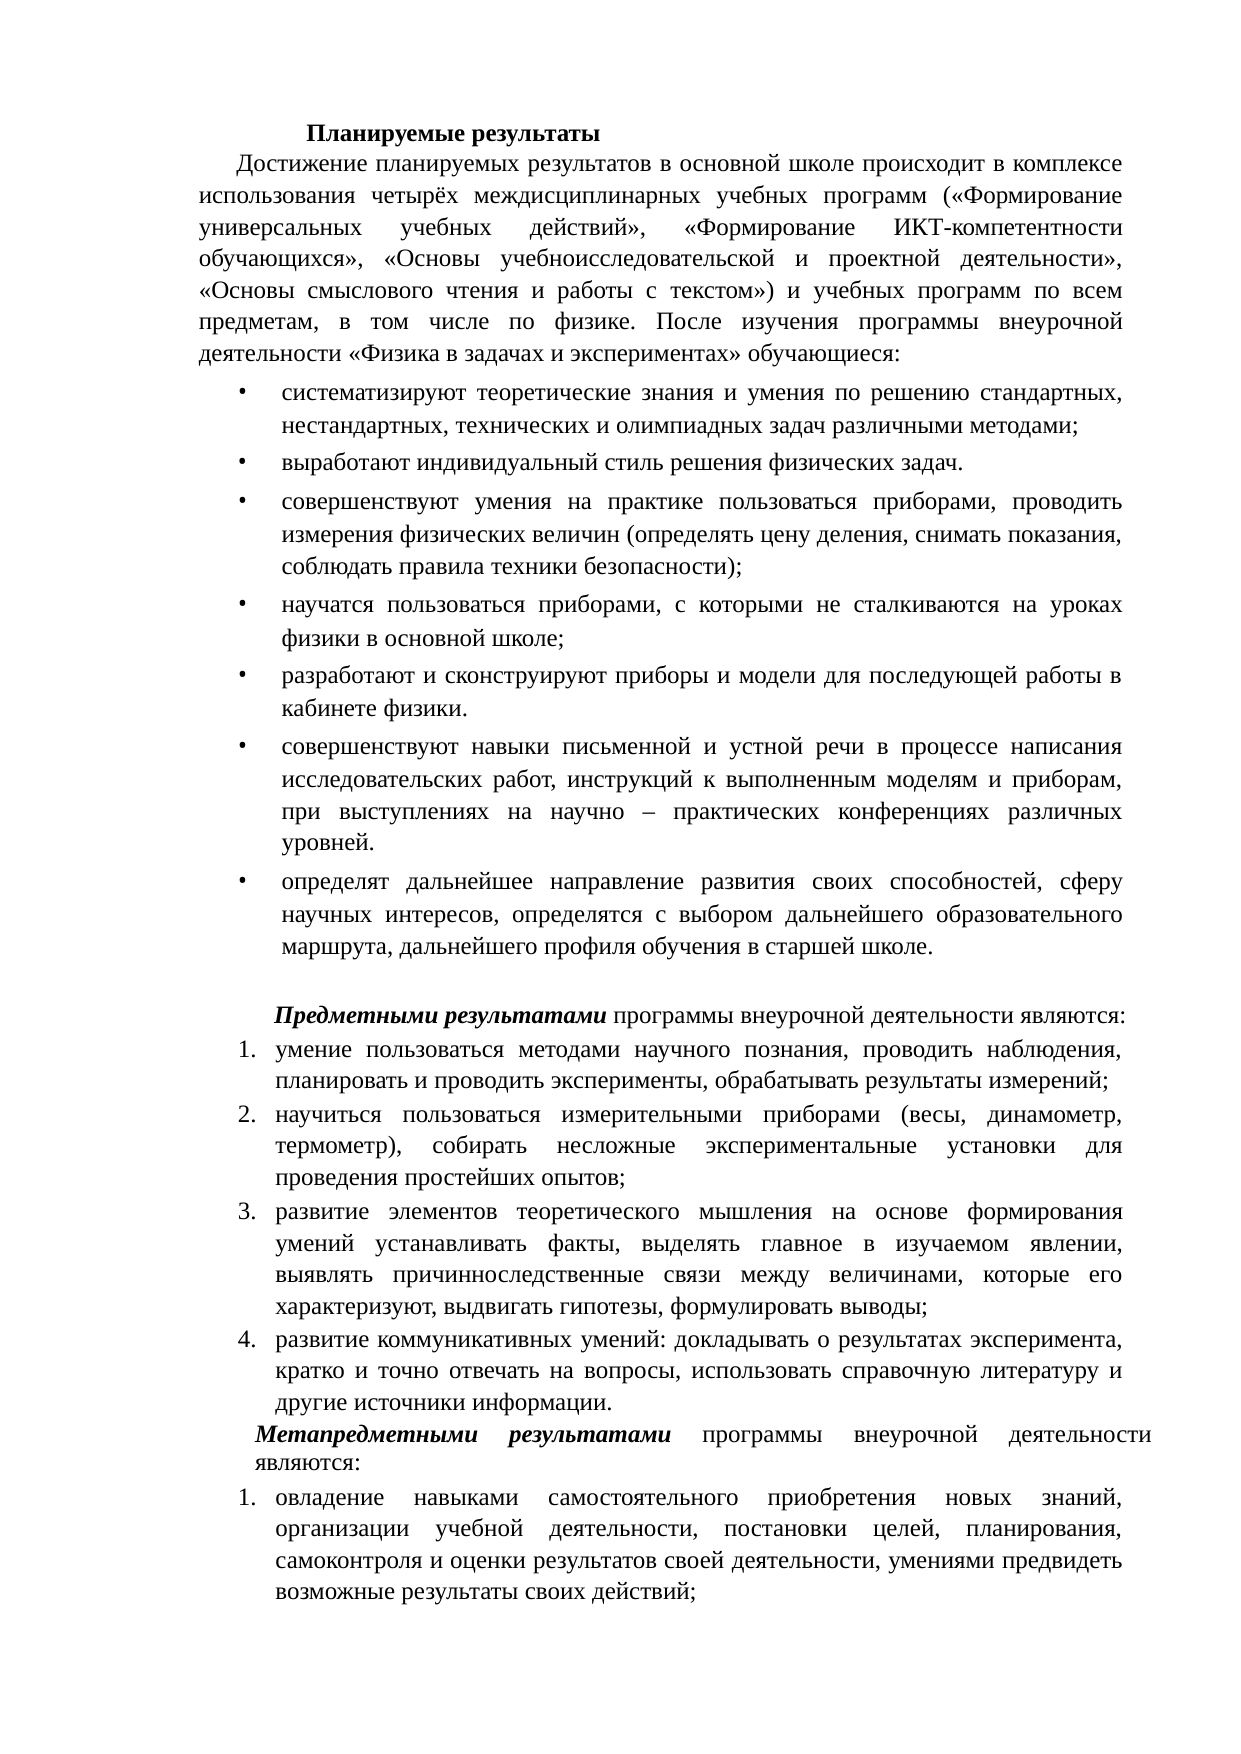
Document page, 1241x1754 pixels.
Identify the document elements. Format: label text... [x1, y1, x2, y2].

list научатся пользоваться приборами, с которыми не сталкиваются на уроках физики в основной школе; [238, 586, 1123, 652]
subtitle Планируемые результаты [306, 118, 1152, 147]
text Предметными результатами программы внеурочной деятельности являются: [274, 1000, 1152, 1029]
list систематизируют теоретические знания и умения по решению стандартных, нестандартных, технических и олимпиадных задач различными методами; [238, 373, 1122, 439]
list совершенствуют умения на практике пользоваться приборами, проводить измерения физических величин (определять цену деления, снимать показания, соблюдать правила техники безопасности); [238, 482, 1123, 580]
list разработают и сконструируют приборы и модели для последующей работы в кабинете физики. [238, 656, 1122, 722]
list развитие коммуникативных умений: докладывать о результатах эксперимента, кратко и точно отвечать на вопросы, использовать справочную литературу и другие источники информации. [238, 1324, 1123, 1416]
text Достижение планируемых результатов в основной школе происходит в комплексе использования четырёх междисциплинарных учебных программ («Формирование универсальных учебных действий», «Формирование ИКТ-компетентности обучающихся», «Основы учебноисследовательской и проектной деятельности», «Основы смыслового чтения и работы с текстом») и учебных программ по всем предметам, в том числе по физике. После изучения программы внеурочной деятельности «Физика в задачах и экспериментах» обучающиеся: [198, 148, 1123, 367]
list научиться пользоваться измерительными приборами (весы, динамометр, термометр), собирать несложные экспериментальные установки для проведения простейших опытов; [238, 1099, 1122, 1191]
text Метапредметными результатами программы внеурочной деятельности являются: [255, 1419, 1152, 1476]
list овладение навыками самостоятельного приобретения новых знаний, организации учебной деятельности, постановки целей, планирования, самоконтроля и оценки результатов своей деятельности, умениями предвидеть возможные результаты своих действий; [238, 1482, 1122, 1605]
list развитие элементов теоретического мышления на основе формирования умений устанавливать факты, выделять главное в изучаемом явлении, выявлять причинноследственные связи между величинами, которые его характеризуют, выдвигать гипотезы, формулировать выводы; [238, 1196, 1123, 1319]
list совершенствуют навыки письменной и устной речи в процессе написания исследовательских работ, инструкций к выполненным моделям и приборам, при выступлениях на научно – практических конференциях различных уровней. [238, 727, 1122, 856]
list умение пользоваться методами научного познания, проводить наблюдения, планировать и проводить эксперименты, обрабатывать результаты измерений; [238, 1034, 1122, 1094]
list определят дальнейшее направление развития своих способностей, сферу научных интересов, определятся с выбором дальнейшего образовательного маршрута, дальнейшего профиля обучения в старшей школе. [238, 863, 1123, 960]
list выработают индивидуальный стиль решения физических задач. [237, 443, 1152, 478]
